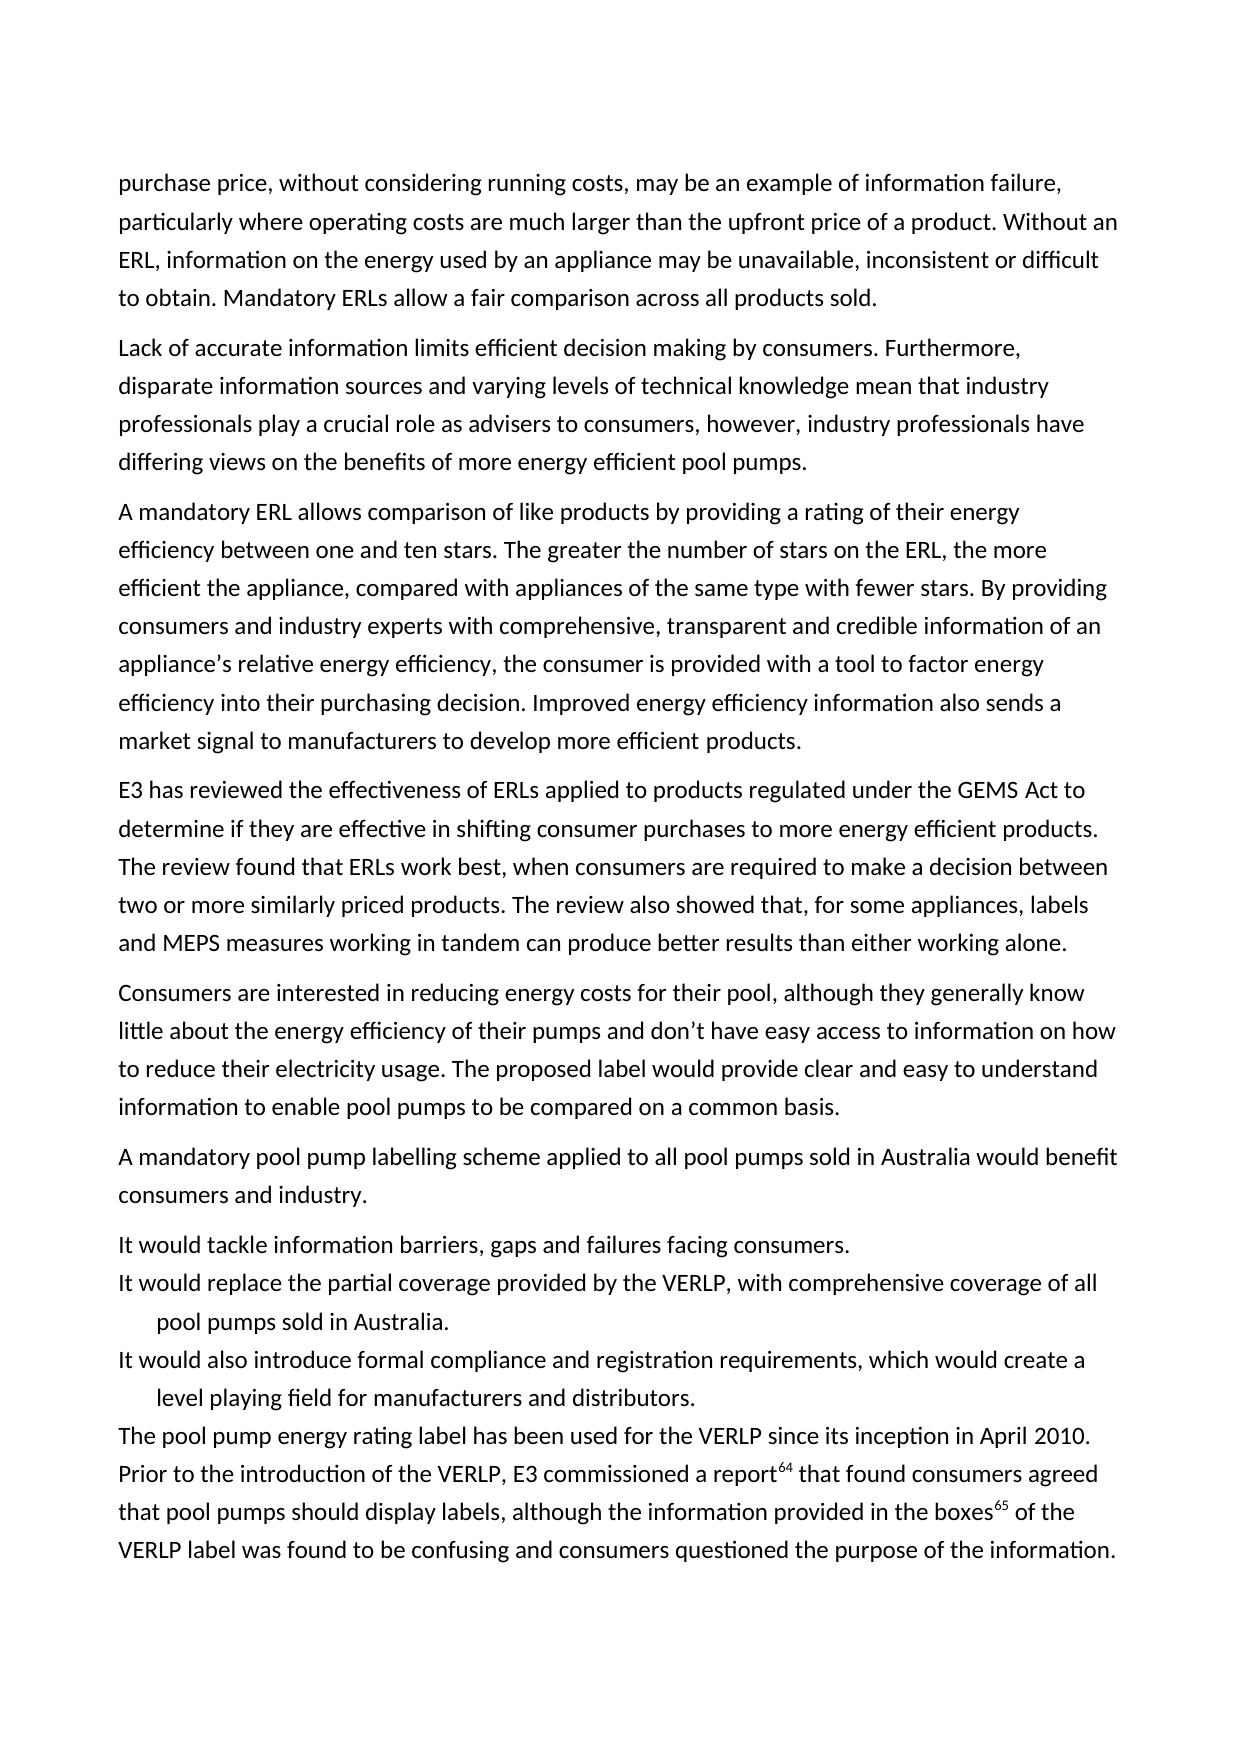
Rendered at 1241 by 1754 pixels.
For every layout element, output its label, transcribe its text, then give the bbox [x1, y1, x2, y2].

text E3 has reviewed the effectiveness of ERLs applied to products regulated under the GEMS Act to determine if they are effective in shifting consumer purchases to more energy efficient products. The review found that ERLs work best, when consumers are required to make a decision between two or more similarly priced products. The review also showed that, for some appliances, labels and MEPS measures working in tandem can produce better results than either working alone. [118, 775, 1122, 958]
text It would also introduce formal compliance and registration requirements, which would create a level playing field for manufacturers and distributors. [118, 1344, 1122, 1412]
text Lack of accurate information limits efficient decision making by consumers. Furthermore, disparate information sources and varying levels of technical knowledge mean that industry professionals play a crucial role as advisers to consumers, however, industry professionals have differing views on the benefits of more energy efficient pool pumps. [118, 332, 1122, 477]
text A mandatory pool pump labelling scheme applied to all pool pumps sold in Australia would benefit consumers and industry. [118, 1141, 1122, 1210]
text A mandatory ERL allows comparison of like products by providing a rating of their energy efficiency between one and ten stars. The greater the number of stars on the ERL, the more efficient the appliance, compared with appliances of the same type with fewer stars. By providing consumers and industry experts with comprehensive, transparent and credible information of an appliance’s relative energy efficiency, the consumer is provided with a tool to factor energy efficiency into their purchasing decision. Improved energy efficiency information also sends a market signal to manufacturers to develop more efficient products. [118, 496, 1122, 755]
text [118, 167, 1122, 312]
text It would tackle information barriers, gaps and failures facing consumers. [118, 1229, 1122, 1260]
text Consumers are interested in reducing energy costs for their pool, although they generally know little about the energy efficiency of their pumps and don’t have easy access to information on how to reduce their electricity usage. The proposed label would provide clear and easy to understand information to enable pool pumps to be compared on a common basis. [118, 977, 1122, 1122]
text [118, 1420, 1122, 1565]
text It would replace the partial coverage provided by the VERLP, with comprehensive coverage of all pool pumps sold in Australia. [118, 1267, 1122, 1336]
